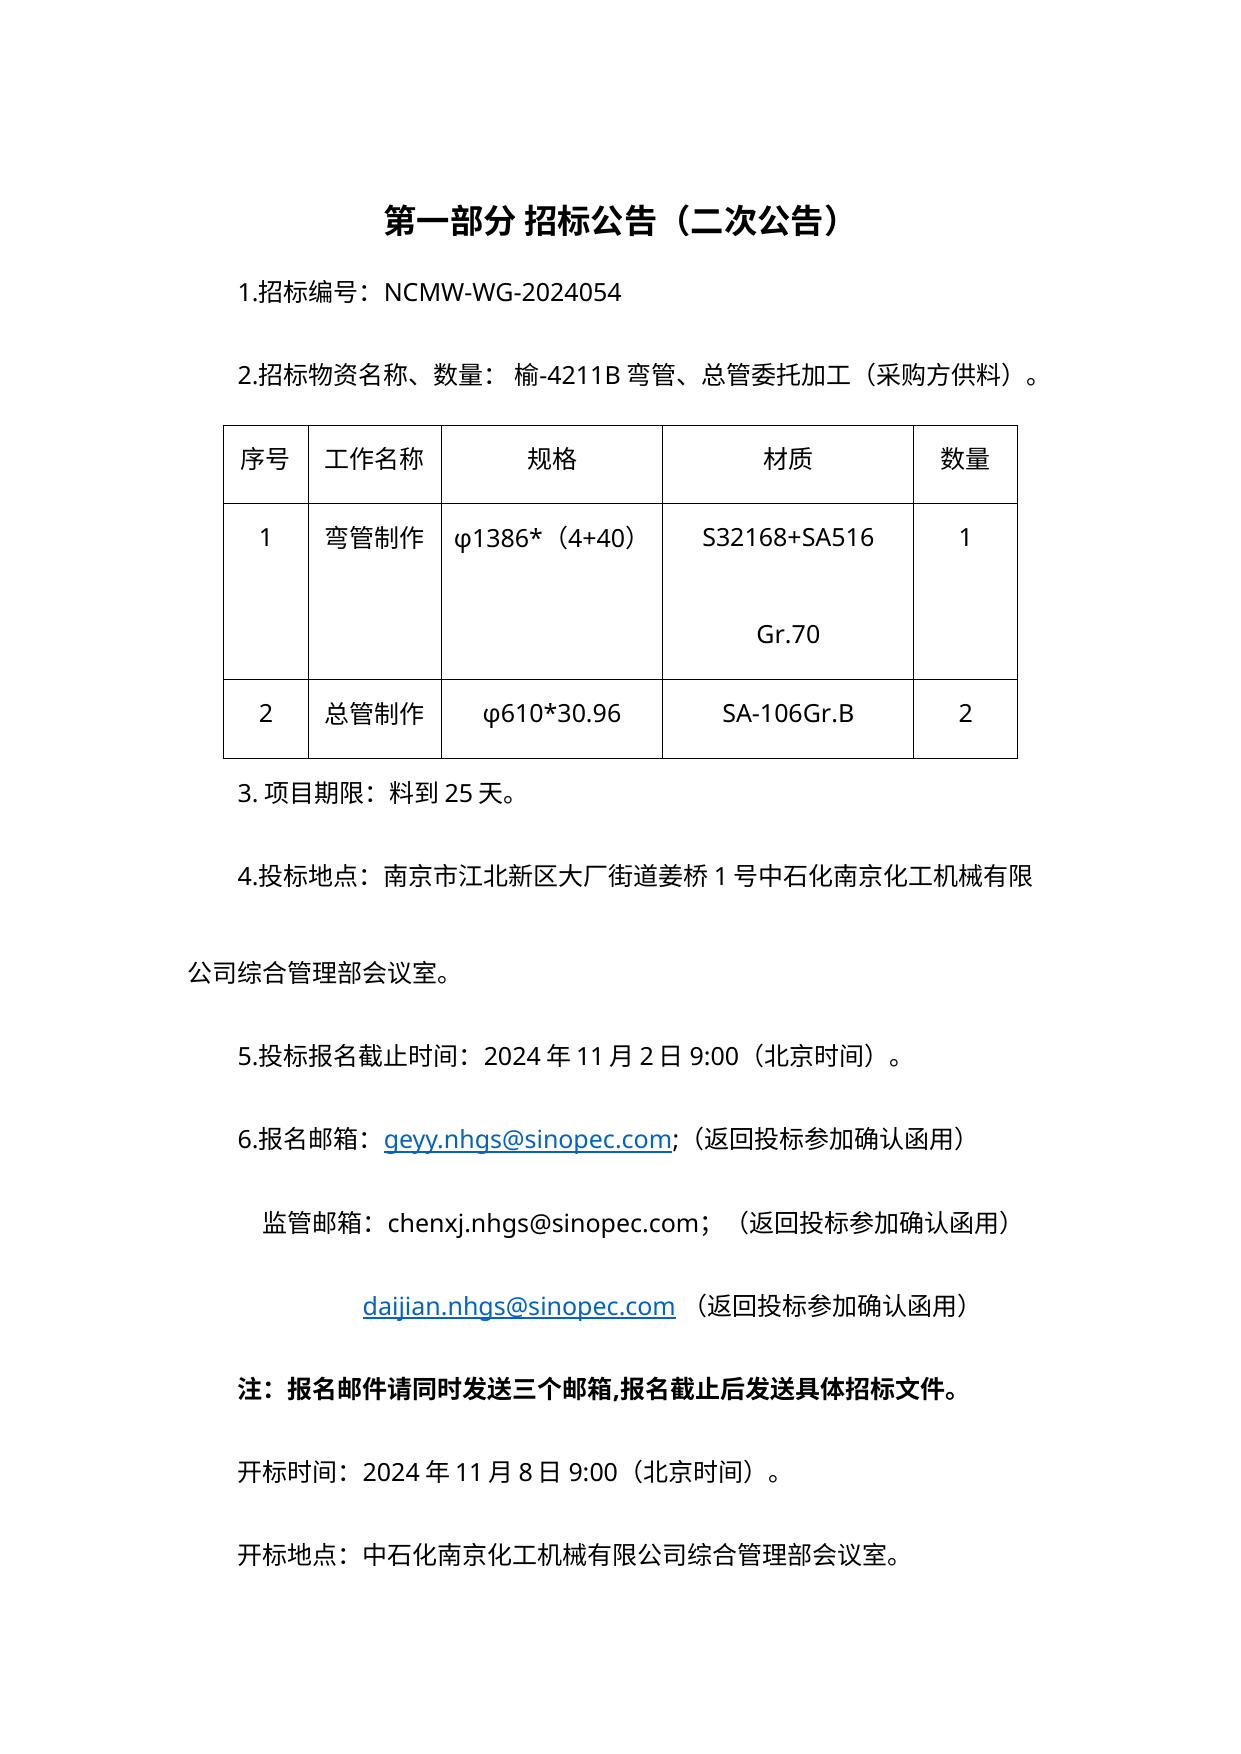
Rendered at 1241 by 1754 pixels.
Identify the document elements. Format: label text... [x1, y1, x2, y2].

text 开标时间：2024年11月8日 9:00（北京时间）。 [187, 1438, 1053, 1503]
table_cell S32168+SA516 Gr.70 [663, 504, 913, 679]
table_cell 2 [914, 680, 1017, 758]
title 第一部分 招标公告（二次公告） [187, 187, 1053, 252]
table_cell 弯管制作 [309, 504, 441, 679]
table_cell φ610*30.96 [442, 680, 662, 758]
table_header 序号 [224, 426, 308, 503]
text 5.投标报名截止时间：2024年11月2日 9:00（北京时间）。 [187, 1022, 1053, 1087]
table_header 数量 [914, 426, 1017, 503]
table_cell 2 [224, 680, 308, 758]
text 6.报名邮箱：geyy.nhgs@sinopec.com;（返回投标参加确认函用） [187, 1106, 1053, 1171]
text 监管邮箱：chenxj.nhgs@sinopec.com；（返回投标参加确认函用） [187, 1189, 1053, 1254]
text 1.招标编号：NCMW-WG-2024054 [187, 258, 1053, 323]
text 开标地点：中石化南京化工机械有限公司综合管理部会议室。 [187, 1521, 1053, 1586]
table_header 材质 [663, 426, 913, 503]
text 2.招标物资名称、数量： 榆-4211B弯管、总管委托加工（采购方供料）。 [187, 341, 1053, 406]
table_cell 1 [914, 504, 1017, 679]
text daijian.nhgs@sinopec.com （返回投标参加确认函用） [187, 1272, 1053, 1337]
table_header 规格 [442, 426, 662, 503]
table_cell φ1386*（4+40） [442, 504, 662, 679]
text 3. 项目期限：料到25天。 [187, 759, 1053, 824]
table_cell 总管制作 [309, 680, 441, 758]
table_header 工作名称 [309, 426, 441, 503]
table_cell SA-106Gr.B [663, 680, 913, 758]
table_cell 1 [224, 504, 308, 679]
text 4.投标地点：南京市江北新区大厂街道姜桥1号中石化南京化工机械有限公司综合管理部会议室。 [187, 842, 1053, 1004]
text 注：报名邮件请同时发送三个邮箱,报名截止后发送具体招标文件。 [187, 1355, 1053, 1420]
